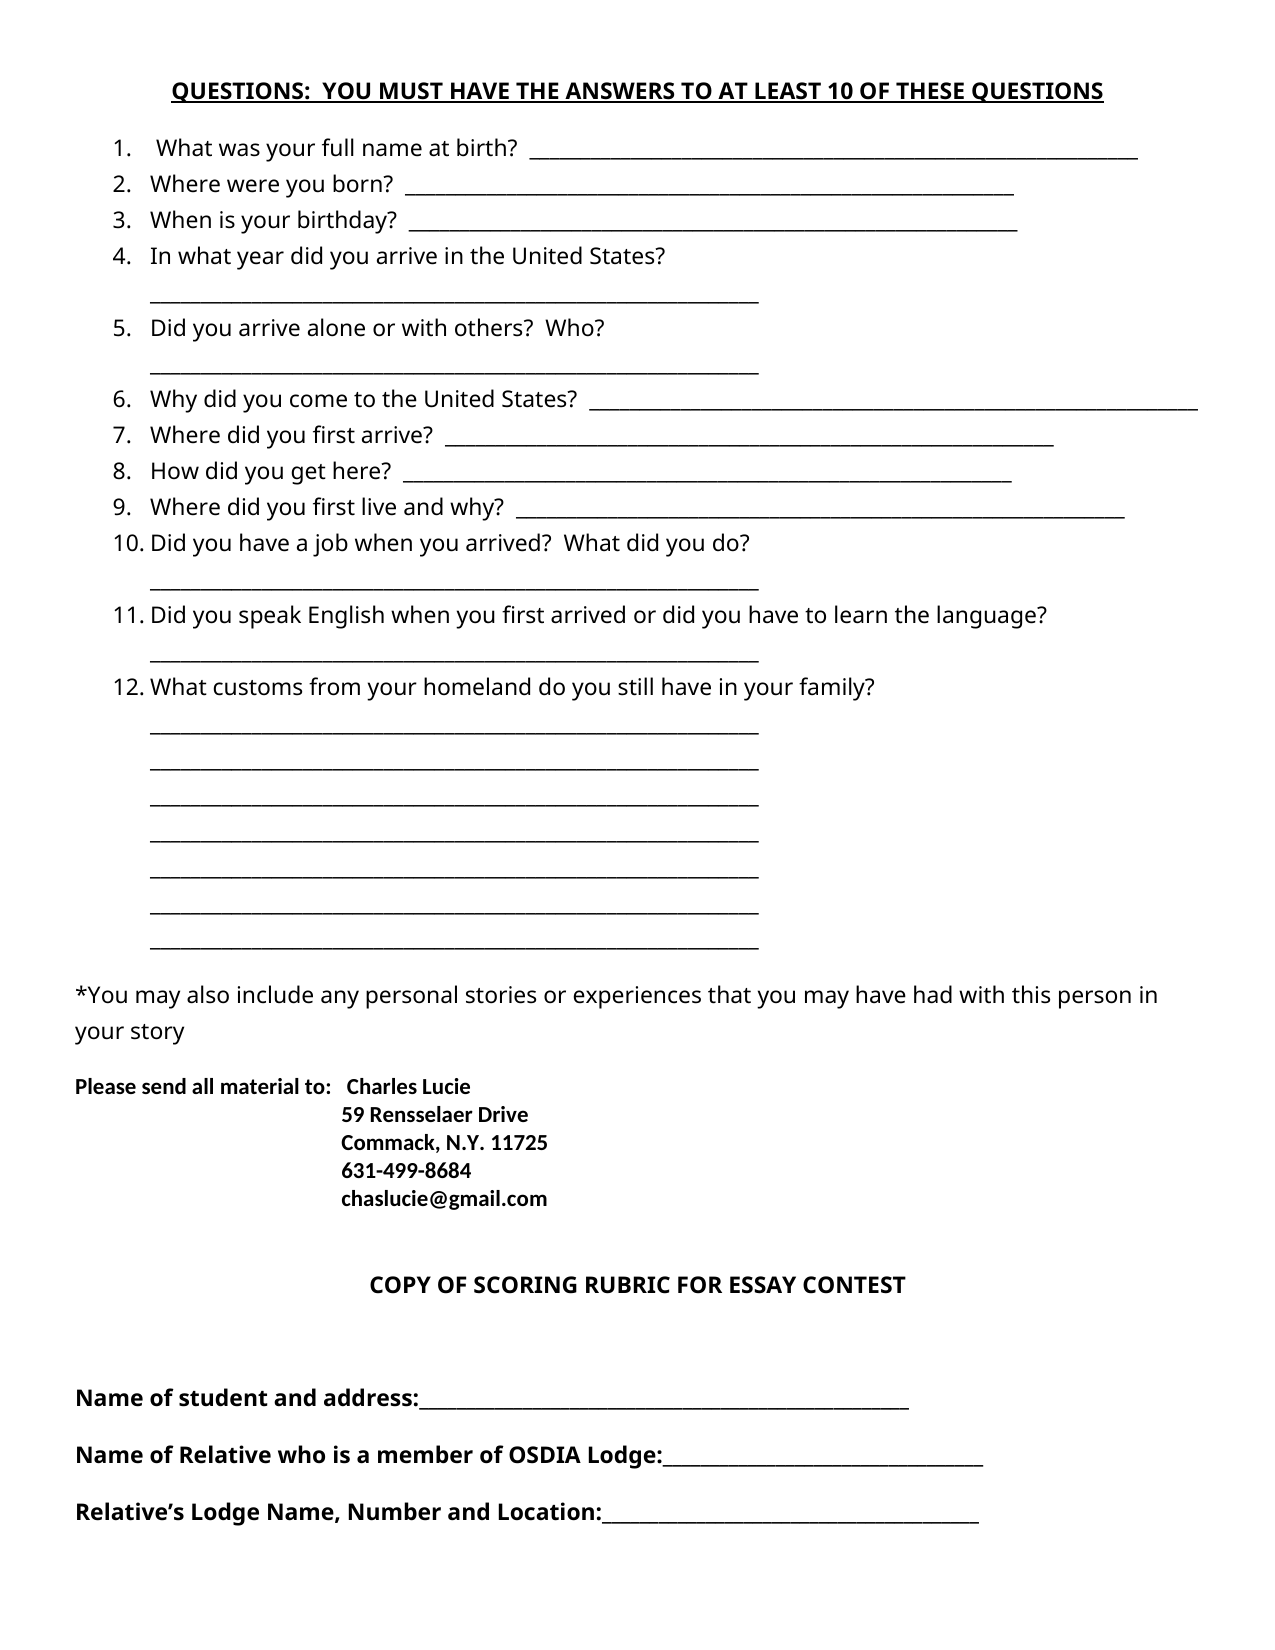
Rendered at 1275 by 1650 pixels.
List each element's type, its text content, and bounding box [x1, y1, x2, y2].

list In what year did you arrive in the United States? ____________________________________________________________ [112, 239, 1200, 307]
list ____________________________________________________________ [150, 743, 1200, 774]
list ____________________________________________________________ [150, 814, 1200, 846]
list Why did you come to the United States? ____________________________________________________________ [112, 383, 1200, 414]
list ____________________________________________________________ [150, 922, 1200, 954]
list What customs from your homeland do you still have in your family? ____________________________________________________________ [112, 671, 1200, 738]
text *You may also include any personal stories or experiences that you may have had with this person in your story [75, 979, 1200, 1046]
list Where were you born? ____________________________________________________________ [112, 168, 1200, 199]
text Commack, N.Y. 11725 [75, 1128, 1200, 1156]
text QUESTIONS: YOU MUST HAVE THE ANSWERS TO AT LEAST 10 OF THESE QUESTIONS [75, 75, 1200, 106]
text 59 Rensselaer Drive [75, 1100, 1200, 1128]
text Relative’s Lodge Name, Number and Location:________________________________________ [75, 1496, 1200, 1527]
list Where did you first live and why? ____________________________________________________________ [112, 491, 1200, 522]
list When is your birthday? ____________________________________________________________ [112, 204, 1200, 235]
text chaslucie@gmail.com [75, 1184, 1200, 1212]
text 631-499-8684 [75, 1156, 1200, 1184]
list How did you get here? ____________________________________________________________ [112, 455, 1200, 486]
list Did you have a job when you arrived? What did you do? ____________________________________________________________ [112, 527, 1200, 594]
list ____________________________________________________________ [150, 851, 1200, 882]
list Where did you first arrive? ____________________________________________________________ [112, 419, 1200, 451]
list ____________________________________________________________ [150, 886, 1200, 918]
list What was your full name at birth? ____________________________________________________________ [112, 132, 1200, 163]
list Did you speak English when you first arrived or did you have to learn the language? ____________________________________________________________ [112, 599, 1200, 666]
list ____________________________________________________________ [150, 779, 1200, 810]
text Name of Relative who is a member of OSDIA Lodge:__________________________________ [75, 1439, 1200, 1470]
text Please send all material to: Charles Lucie [75, 1072, 1200, 1100]
text Name of student and address:____________________________________________________ [75, 1382, 1200, 1413]
text COPY OF SCORING RUBRIC FOR ESSAY CONTEST [75, 1269, 1200, 1300]
list Did you arrive alone or with others? Who? ____________________________________________________________ [112, 311, 1200, 379]
